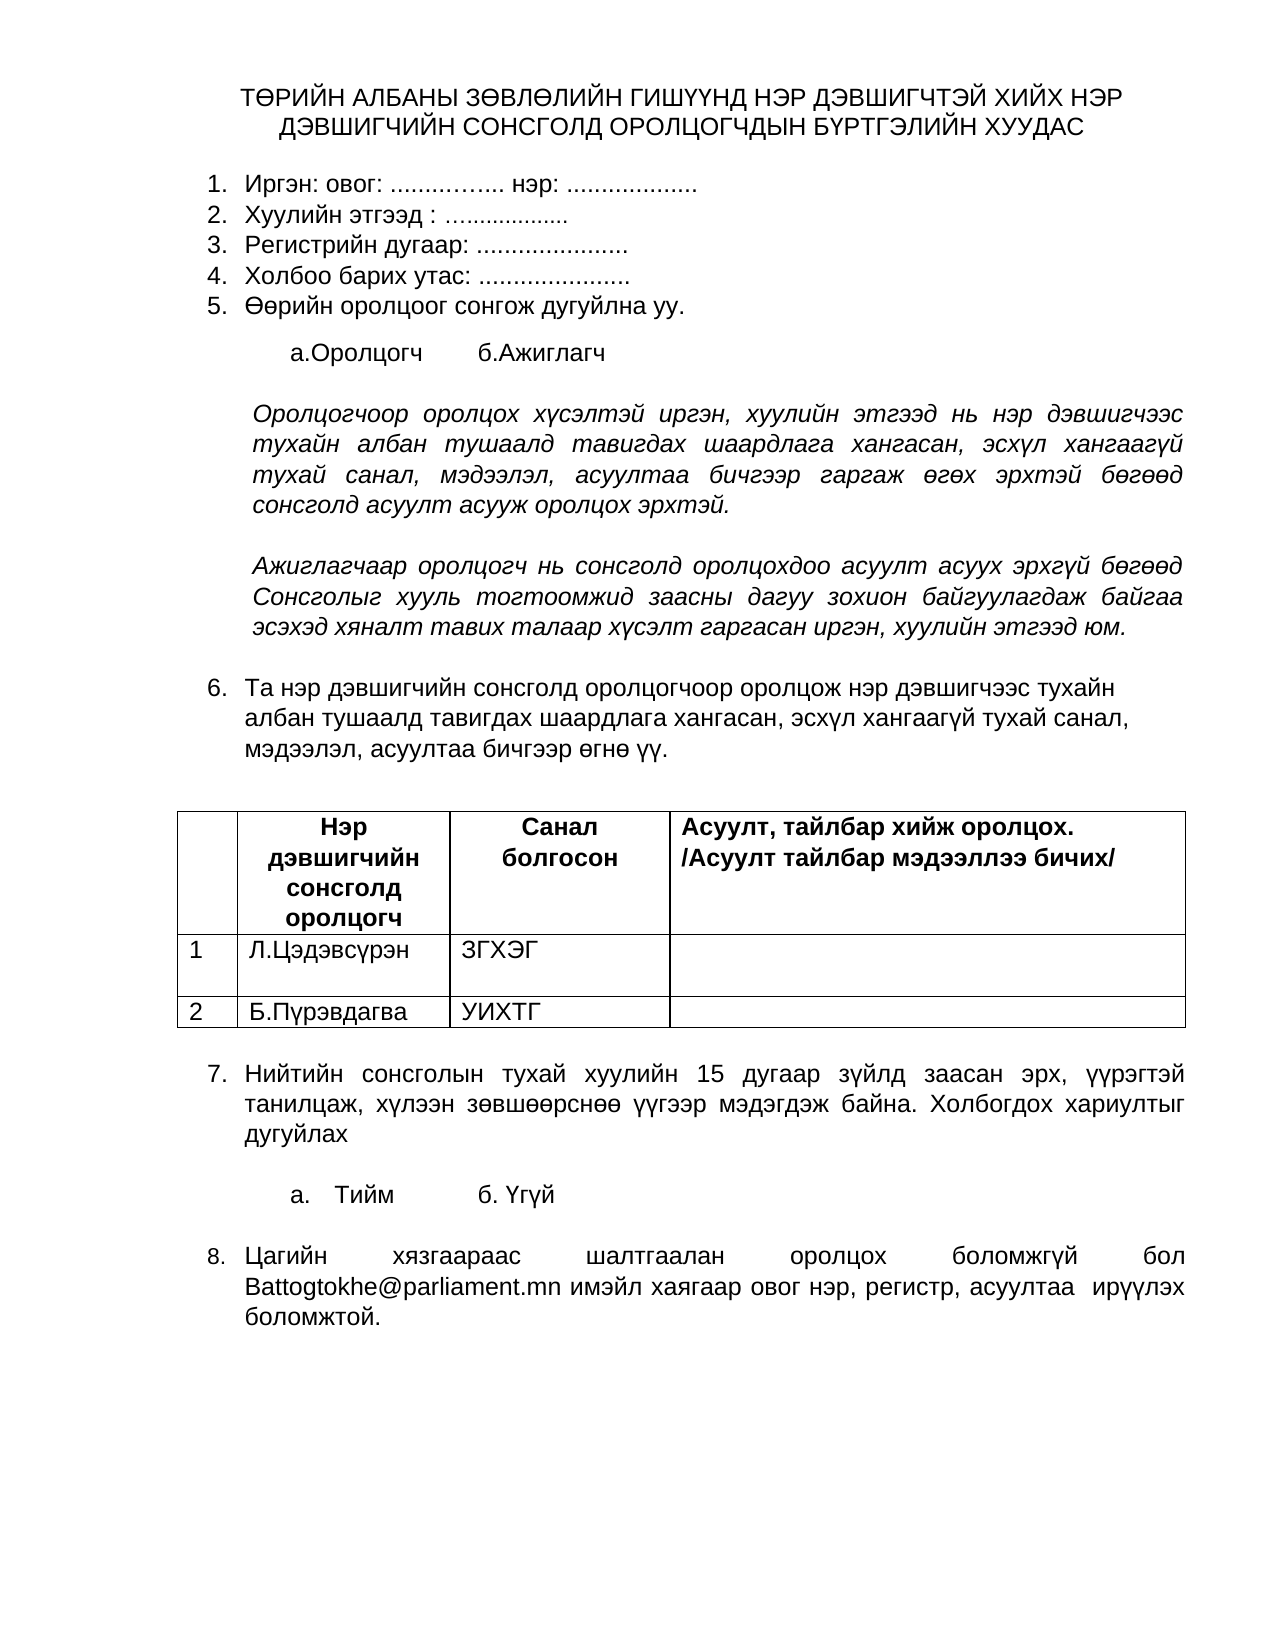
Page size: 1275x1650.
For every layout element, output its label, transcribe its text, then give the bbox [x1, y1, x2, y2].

table_cell Б.Пүрэвдагва [238, 997, 449, 1027]
table_cell ЗГХЭГ [451, 935, 669, 996]
table_header Нэр дэвшигчийн сонсголд оролцогч [238, 812, 449, 934]
list Хуулийн этгээд : …................ [207, 200, 1186, 228]
table_cell Л.Цэдэвсүрэн [238, 935, 449, 996]
list Холбоо барих утас: ...................... [207, 261, 1186, 289]
table_cell УИХТГ [451, 997, 669, 1027]
text Ажиглагчаар оролцогч нь сонсголд оролцохдоо асуулт асуух эрхгүй бөгөөд Сонсголыг хууль тогтоомжид заасны дагуу зохион байгуулагдаж байгаа эсэхэд хяналт тавих талаар хүсэлт гаргасан иргэн, хуулийн этгээд юм. [252, 551, 1186, 641]
table_cell [671, 935, 1185, 996]
text ТӨРИЙН АЛБАНЫ ЗӨВЛӨЛИЙН ГИШҮҮНД НЭР ДЭВШИГЧТЭЙ ХИЙХ НЭР ДЭВШИГЧИЙН СОНСГОЛД ОРОЛЦОГЧДЫН БҮРТГЭЛИЙН ХУУДАС [177, 83, 1186, 141]
text а.Оролцогч б.Ажиглагч [290, 338, 1186, 367]
table_header Санал болгосон [451, 812, 669, 934]
table_cell 2 [178, 997, 237, 1027]
table_header [178, 812, 237, 934]
table_header Асуулт, тайлбар хийж оролцох. /Асуулт тайлбар мэдээллээ бичих/ [671, 812, 1185, 934]
table_cell 1 [178, 935, 237, 996]
table_cell [671, 997, 1185, 1027]
text Оролцогчоор оролцох хүсэлтэй иргэн, хуулийн этгээд нь нэр дэвшигчээс тухайн албан тушаалд тавигдах шаардлага хангасан, эсхүл хангаагүй тухай санал, мэдээлэл, асуултаа бичгээр гаргаж өгөх эрхтэй бөгөөд сонсголд асуулт асууж оролцох эрхтэй. [252, 399, 1186, 519]
list Нийтийн сонсголын тухай хуулийн 15 дугаар зүйлд заасан эрх, үүрэгтэй танилцаж, хүлээн зөвшөөрснөө үүгээр мэдэгдэж байна. Холбогдох хариултыг дугуйлах [207, 1058, 1186, 1148]
list Та нэр дэвшигчийн сонсголд оролцогчоор оролцож нэр дэвшигчээс тухайн албан тушаалд тавигдах шаардлага хангасан, эсхүл хангаагүй тухай санал, мэдээлэл, асуултаа бичгээр өгнө үү. [207, 673, 1186, 762]
list Регистрийн дугаар: ...................... [207, 230, 1186, 259]
list Цагийн хязгаараас шалтгаалан оролцох боломжгүй бол Battogtokhe@parliament.mn имэйл хаягаар овог нэр, регистр, асуултаа ирүүлэх боломжтой. [207, 1241, 1186, 1331]
list Тийм б. Үгүй [290, 1180, 1186, 1209]
list Өөрийн оролцоог сонгож дугуйлна уу. [207, 291, 1186, 320]
list Иргэн: овог: .........….... нэр: ................... [207, 169, 1186, 198]
